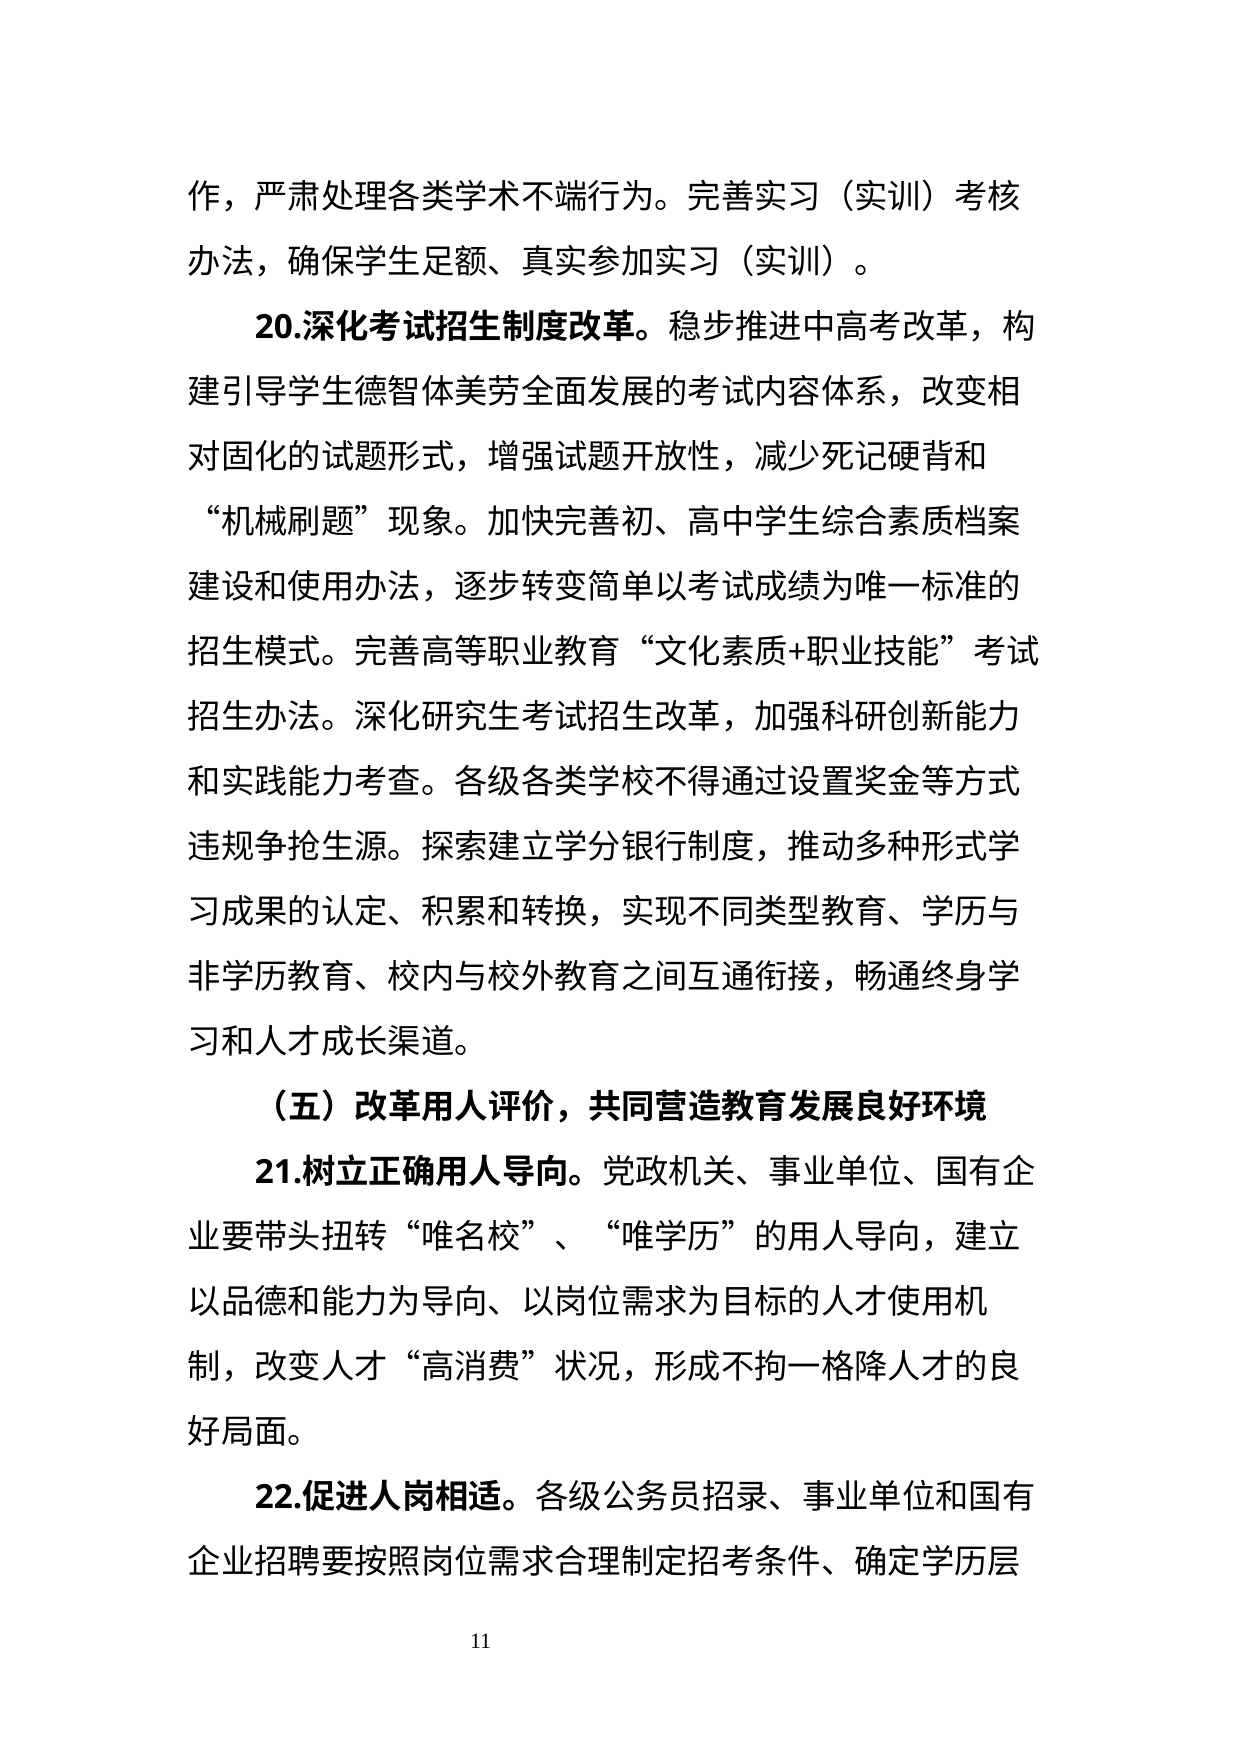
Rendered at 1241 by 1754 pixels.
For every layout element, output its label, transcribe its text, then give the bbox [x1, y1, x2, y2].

text （五）改革用人评价，共同营造教育发展良好环境 [187, 1072, 1053, 1137]
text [187, 162, 1053, 292]
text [187, 1462, 1053, 1592]
text 20.深化考试招生制度改革。稳步推进中高考改革，构建引导学生德智体美劳全面发展的考试内容体系，改变相对固化的试题形式，增强试题开放性，减少死记硬背和“机械刷题”现象。加快完善初、高中学生综合素质档案建设和使用办法，逐步转变简单以考试成绩为唯一标准的招生模式。完善高等职业教育“文化素质+职业技能”考试招生办法。深化研究生考试招生改革，加强科研创新能力和实践能力考查。各级各类学校不得通过设置奖金等方式违规争抢生源。探索建立学分银行制度，推动多种形式学习成果的认定、积累和转换，实现不同类型教育、学历与非学历教育、校内与校外教育之间互通衔接，畅通终身学习和人才成长渠道。 [187, 292, 1053, 1072]
text 21.树立正确用人导向。党政机关、事业单位、国有企业要带头扭转“唯名校”、“唯学历”的用人导向，建立以品德和能力为导向、以岗位需求为目标的人才使用机制，改变人才“高消费”状况，形成不拘一格降人才的良好局面。 [187, 1137, 1053, 1462]
